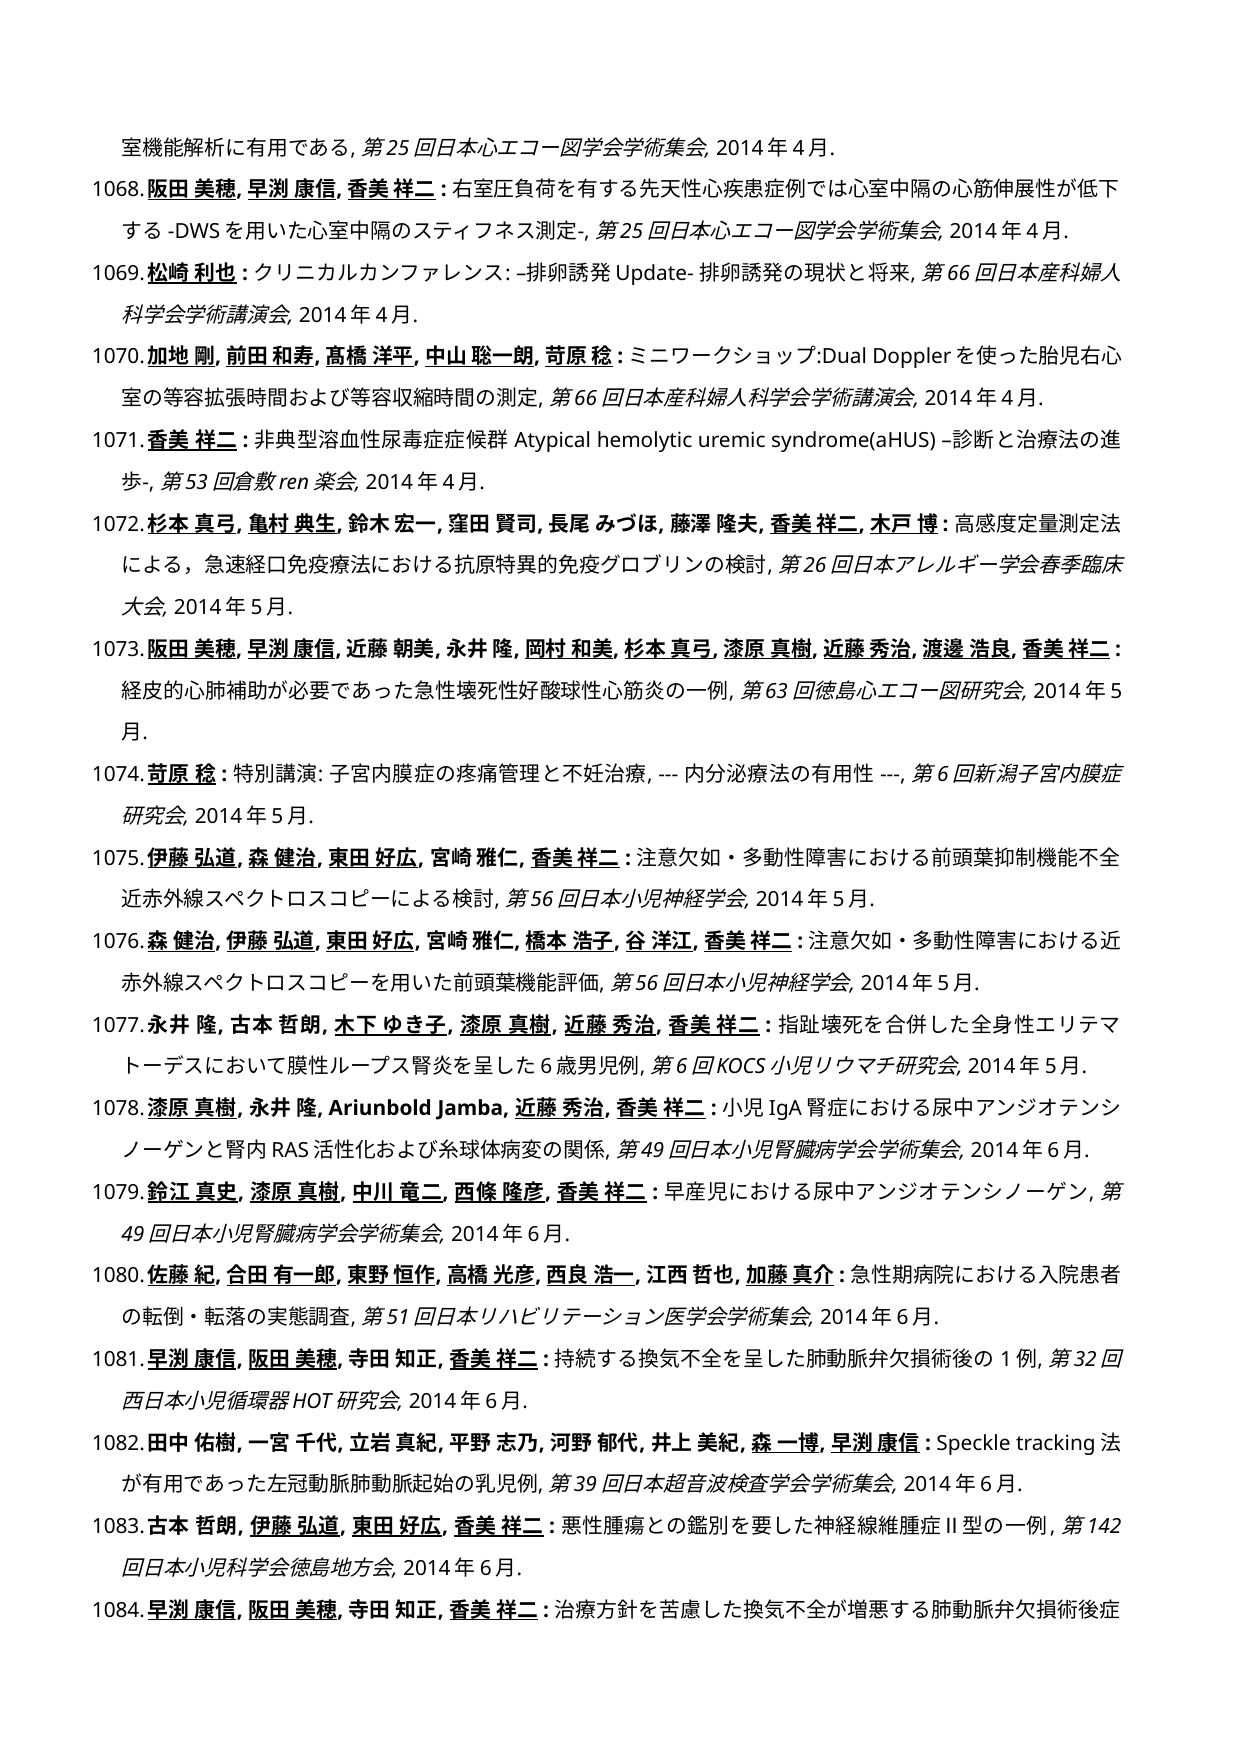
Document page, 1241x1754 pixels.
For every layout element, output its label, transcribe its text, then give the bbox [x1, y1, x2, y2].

list 古本 哲朗, 伊藤 弘道, 東田 好広, 香美 祥二 : 悪性腫瘍との鑑別を要した神経線維腫症Ⅱ型の一例, 第142回日本小児科学会徳島地方会, 2014年6月. [92, 1503, 1122, 1587]
list 阪田 美穂, 早渕 康信, 近藤 朝美, 永井 隆, 岡村 和美, 杉本 真弓, 漆原 真樹, 近藤 秀治, 渡邊 浩良, 香美 祥二 : 経皮的心肺補助が必要であった急性壊死性好酸球性心筋炎の一例, 第63回徳島心エコー図研究会, 2014年5月. [92, 626, 1122, 752]
list 早渕 康信, 阪田 美穂, 寺田 知正, 香美 祥二 : 持続する換気不全を呈した肺動脈弁欠損術後の1例, 第32回 西日本小児循環器HOT研究会, 2014年6月. [92, 1336, 1122, 1420]
list 佐藤 紀, 合田 有一郎, 東野 恒作, 高橋 光彦, 西良 浩一, 江西 哲也, 加藤 真介 : 急性期病院における入院患者の転倒・転落の実態調査, 第51回日本リハビリテーション医学会学術集会, 2014年6月. [92, 1253, 1122, 1336]
list 杉本 真弓, 亀村 典生, 鈴木 宏一, 窪田 賢司, 長尾 みづほ, 藤澤 隆夫, 香美 祥二, 木戸 博 : 高感度定量測定法による，急速経口免疫療法における抗原特異的免疫グロブリンの検討, 第26回日本アレルギー学会春季臨床大会, 2014年5月. [92, 501, 1122, 626]
list 永井 隆, 古本 哲朗, 木下 ゆき子, 漆原 真樹, 近藤 秀治, 香美 祥二 : 指趾壊死を合併した全身性エリテマトーデスにおいて膜性ループス腎炎を呈した6歳男児例, 第6回KOCS小児リウマチ研究会, 2014年5月. [92, 1002, 1122, 1086]
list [92, 125, 1122, 167]
list 田中 佑樹, 一宮 千代, 立岩 真紀, 平野 志乃, 河野 郁代, 井上 美紀, 森 一博, 早渕 康信 : Speckle tracking法が有用であった左冠動脈肺動脈起始の乳児例, 第39回日本超音波検査学会学術集会, 2014年6月. [92, 1420, 1122, 1503]
list 加地 剛, 前田 和寿, 髙橋 洋平, 中山 聡一朗, 苛原 稔 : ミニワークショップ:Dual Dopplerを使った胎児右心室の等容拡張時間および等容収縮時間の測定, 第66回日本産科婦人科学会学術講演会, 2014年4月. [92, 334, 1122, 417]
list 伊藤 弘道, 森 健治, 東田 好広, 宮崎 雅仁, 香美 祥二 : 注意欠如・多動性障害における前頭葉抑制機能不全 近赤外線スペクトロスコピーによる検討, 第56回日本小児神経学会, 2014年5月. [92, 835, 1122, 919]
list 香美 祥二 : 非典型溶血性尿毒症症候群 Atypical hemolytic uremic syndrome(aHUS) –診断と治療法の進歩-, 第53回倉敷ren楽会, 2014年4月. [92, 417, 1122, 501]
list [92, 1587, 1122, 1629]
list 鈴江 真史, 漆原 真樹, 中川 竜二, 西條 隆彦, 香美 祥二 : 早産児における尿中アンジオテンシノーゲン, 第49回日本小児腎臓病学会学術集会, 2014年6月. [92, 1169, 1122, 1253]
list 阪田 美穂, 早渕 康信, 香美 祥二 : 右室圧負荷を有する先天性心疾患症例では心室中隔の心筋伸展性が低下する -DWSを用いた心室中隔のスティフネス測定-, 第25回日本心エコー図学会学術集会, 2014年4月. [92, 167, 1122, 250]
list 漆原 真樹, 永井 隆, Ariunbold Jamba, 近藤 秀治, 香美 祥二 : 小児IgA腎症における尿中アンジオテンシノーゲンと腎内RAS活性化および糸球体病変の関係, 第49回日本小児腎臓病学会学術集会, 2014年6月. [92, 1086, 1122, 1169]
list 森 健治, 伊藤 弘道, 東田 好広, 宮崎 雅仁, 橋本 浩子, 谷 洋江, 香美 祥二 : 注意欠如・多動性障害における近赤外線スペクトロスコピーを用いた前頭葉機能評価, 第56回日本小児神経学会, 2014年5月. [92, 919, 1122, 1002]
list 苛原 稔 : 特別講演: 子宮内膜症の疼痛管理と不妊治療, --- 内分泌療法の有用性 ---, 第6回新潟子宮内膜症研究会, 2014年5月. [92, 752, 1122, 835]
list 松崎 利也 : クリニカルカンファレンス: –排卵誘発Update- 排卵誘発の現状と将来, 第66回日本産科婦人科学会学術講演会, 2014年4月. [92, 250, 1122, 334]
